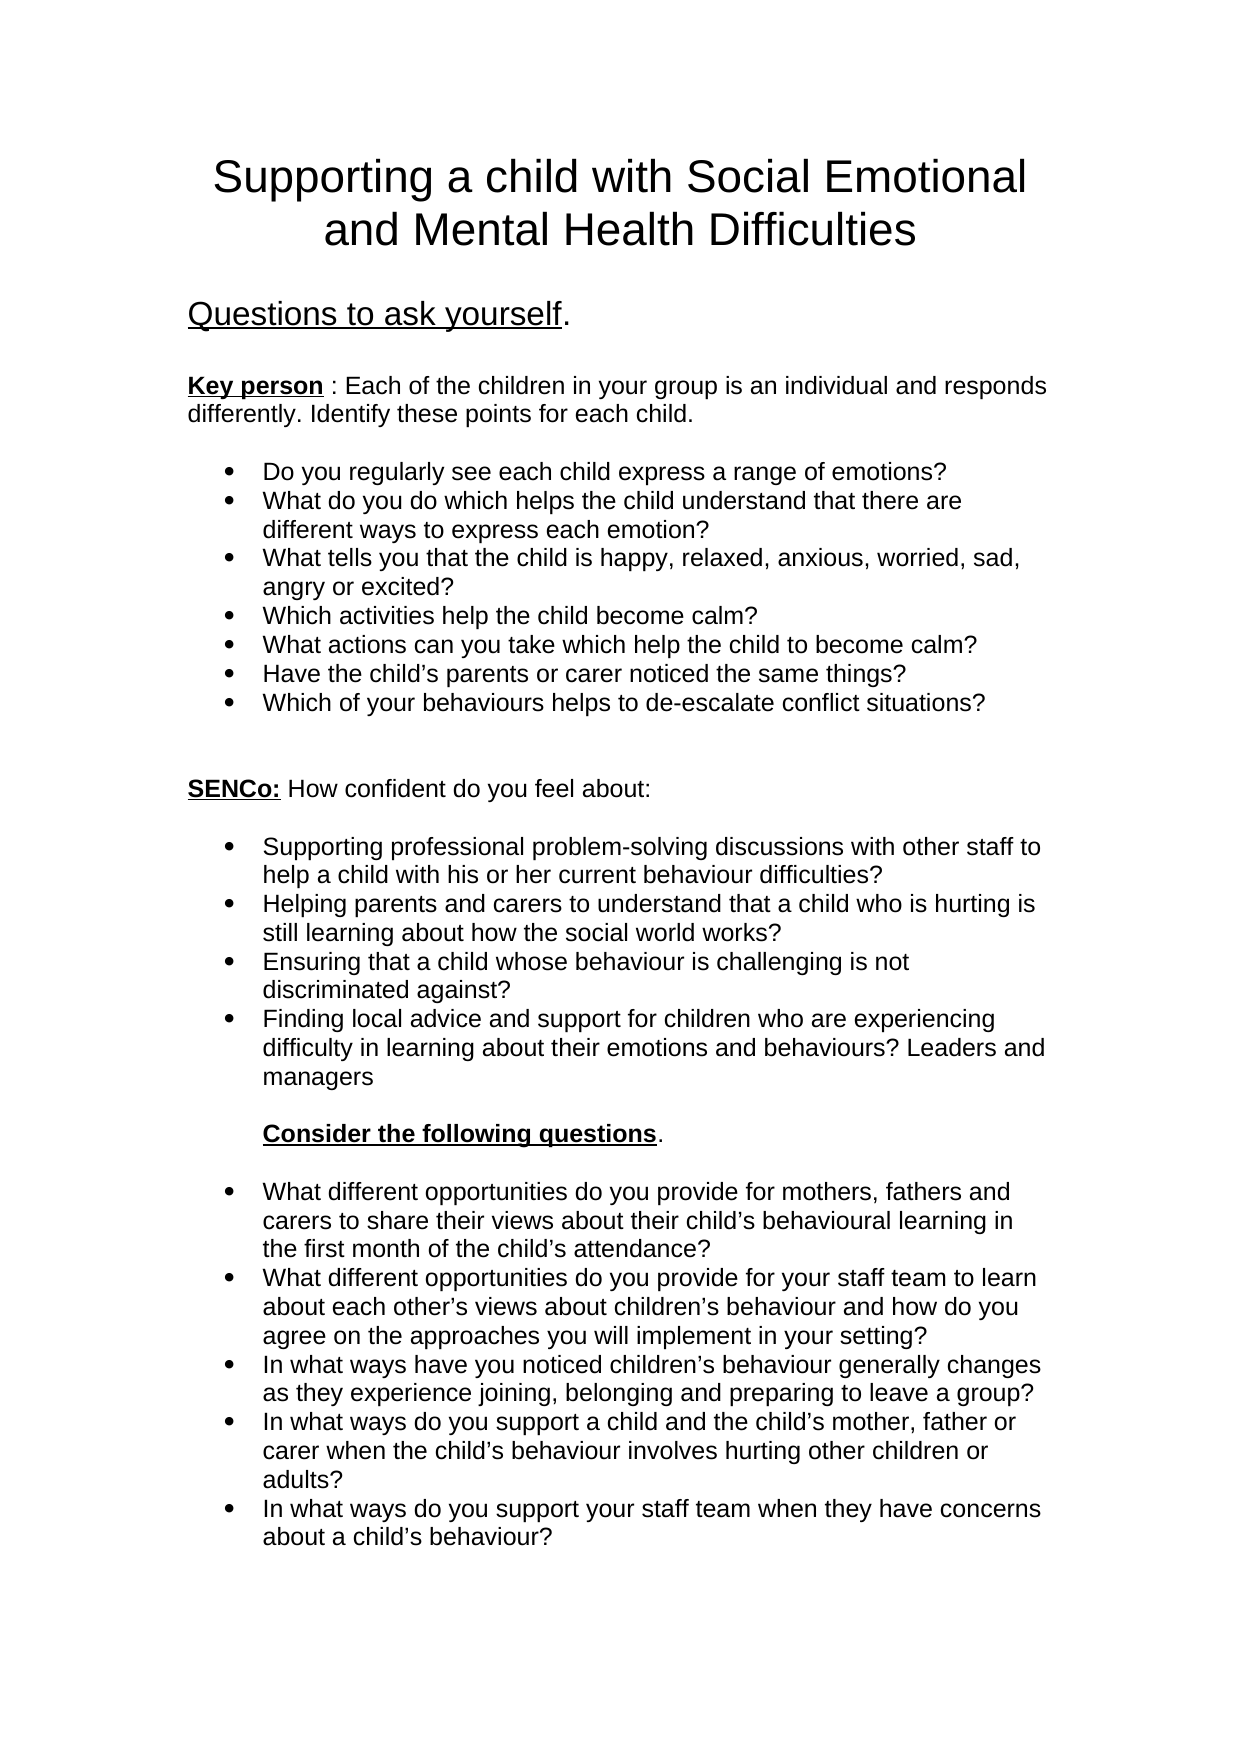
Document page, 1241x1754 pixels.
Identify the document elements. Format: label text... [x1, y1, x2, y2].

list Do you regularly see each child express a range of emotions? [225, 457, 1053, 486]
list Consider the following questions. [262, 1119, 1053, 1148]
text Questions to ask yourself. [187, 294, 1053, 332]
list What different opportunities do you provide for your staff team to learn about each other’s views about children’s behaviour and how do you agree on the approaches you will implement in your setting? [225, 1263, 1053, 1349]
list In what ways do you support a child and the child’s mother, father or carer when the child’s behaviour involves hurting other children or adults? [225, 1407, 1053, 1493]
list Which activities help the child become calm? [225, 601, 1053, 630]
list In what ways do you support your staff team when they have concerns about a child’s behaviour? [225, 1493, 1053, 1551]
list What actions can you take which help the child to become calm? [225, 630, 1053, 659]
list What tells you that the child is happy, relaxed, anxious, worried, sad, angry or excited? [225, 543, 1053, 601]
list Have the child’s parents or carer noticed the same things? [225, 659, 1053, 688]
list What different opportunities do you provide for mothers, fathers and carers to share their views about their child’s behavioural learning in the first month of the child’s attendance? [225, 1177, 1053, 1263]
text Key person : Each of the children in your group is an individual and responds differently. Identify these points for each child. [187, 371, 1053, 428]
list Which of your behaviours helps to de-escalate conflict situations? [225, 688, 1053, 716]
list Ensuring that a child whose behaviour is challenging is not discriminated against? [225, 947, 1053, 1004]
list Finding local advice and support for children who are experiencing difficulty in learning about their emotions and behaviours? Leaders and managers [225, 1004, 1053, 1091]
list Helping parents and carers to understand that a child who is hurting is still learning about how the social world works? [225, 889, 1053, 947]
list In what ways have you noticed children’s behaviour generally changes as they experience joining, belonging and preparing to leave a group? [225, 1349, 1053, 1407]
text SENCo: How confident do you feel about: [187, 774, 1053, 803]
list What do you do which helps the child understand that there are different ways to express each emotion? [225, 486, 1053, 543]
text Supporting a child with Social Emotional and Mental Health Difficulties [187, 150, 1053, 255]
list Supporting professional problem-solving discussions with other staff to help a child with his or her current behaviour difficulties? [225, 831, 1053, 889]
